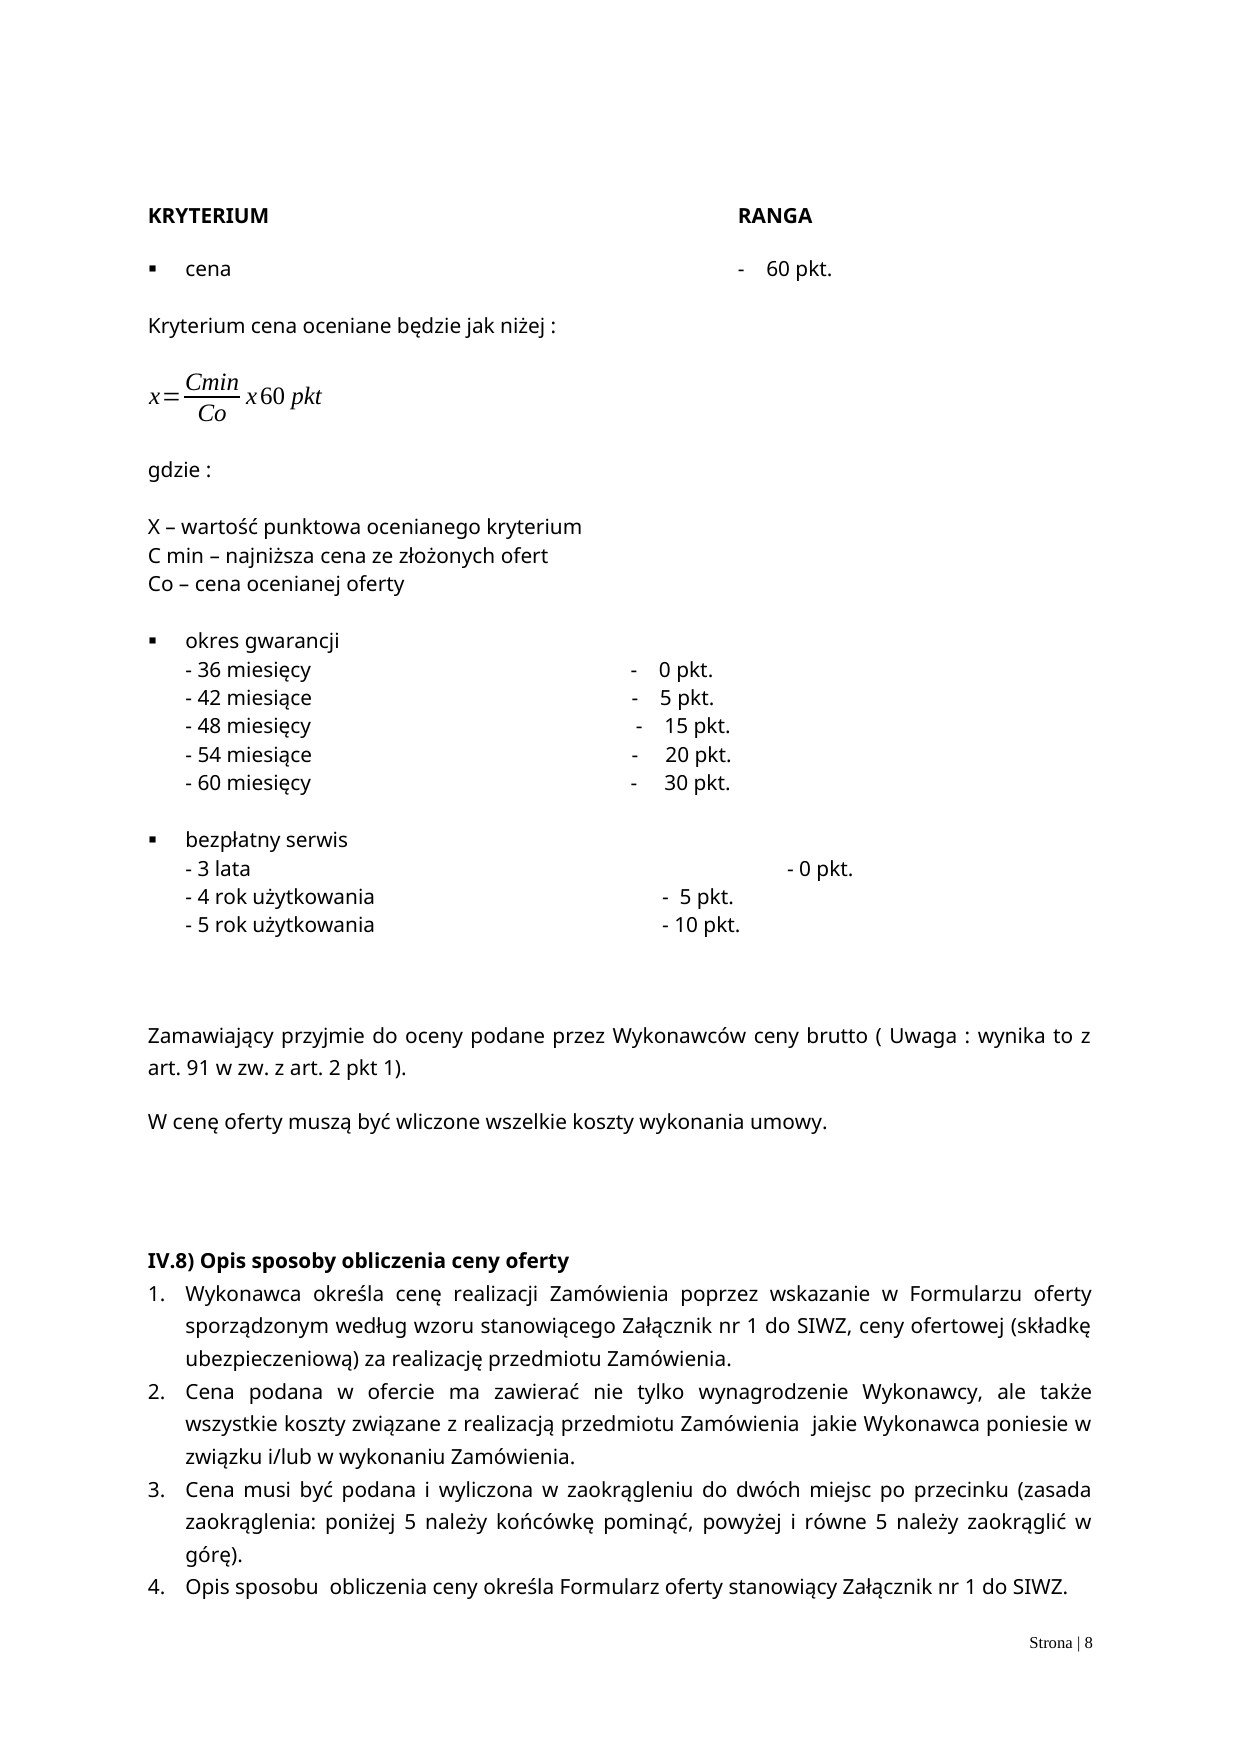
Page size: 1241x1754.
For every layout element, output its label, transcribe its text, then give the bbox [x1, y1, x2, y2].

list KRYTERIUM RANGA [148, 201, 1093, 229]
text X – wartość punktowa ocenianego kryterium [148, 512, 1093, 541]
text - 48 miesięcy - 15 pkt. [185, 712, 1093, 740]
list okres gwarancji [148, 626, 1093, 655]
text - 3 lata - 0 pkt. [185, 854, 1093, 882]
text Zamawiający przyjmie do oceny podane przez Wykonawców ceny brutto ( Uwaga : wynika to z art. 91 w zw. z art. 2 pkt 1). [148, 1021, 1093, 1082]
list cena - 60 pkt. [148, 254, 1093, 283]
text Kryterium cena oceniane będzie jak niżej : [148, 311, 1093, 340]
text IV.8) Opis sposoby obliczenia ceny oferty [148, 1246, 1093, 1275]
text - 42 miesiące - 5 pkt. [185, 683, 1093, 712]
text W cenę oferty muszą być wliczone wszelkie koszty wykonania umowy. [148, 1107, 1093, 1135]
text C min – najniższa cena ze złożonych ofert [148, 541, 1093, 569]
text - 4 rok użytkowania - 5 pkt. [185, 882, 1093, 911]
text - 5 rok użytkowania - 10 pkt. [185, 911, 1093, 939]
list bezpłatny serwis [148, 825, 1093, 854]
text Co – cena ocenianej oferty [148, 569, 1093, 598]
list Wykonawca określa cenę realizacji Zamówienia poprzez wskazanie w Formularzu oferty sporządzonym według wzoru stanowiącego Załącznik nr 1 do SIWZ, ceny ofertowej (składkę ubezpieczeniową) za realizację przedmiotu Zamówienia. [148, 1279, 1093, 1373]
list Cena podana w ofercie ma zawierać nie tylko wynagrodzenie Wykonawcy, ale także wszystkie koszty związane z realizacją przedmiotu Zamówienia jakie Wykonawca poniesie w związku i/lub w wykonaniu Zamówienia. [148, 1377, 1093, 1471]
list Cena musi być podana i wyliczona w zaokrągleniu do dwóch miejsc po przecinku (zasada zaokrąglenia: poniżej 5 należy końcówkę pominąć, powyżej i równe 5 należy zaokrąglić w górę). [148, 1475, 1093, 1568]
text - 36 miesięcy - 0 pkt. [185, 655, 1093, 683]
text - 54 miesiące - 20 pkt. [185, 740, 1093, 768]
text - 60 miesięcy - 30 pkt. [185, 768, 1093, 797]
list Opis sposobu obliczenia ceny określa Formularz oferty stanowiący Załącznik nr 1 do SIWZ. [148, 1572, 1093, 1601]
text gdzie : [148, 456, 1093, 484]
